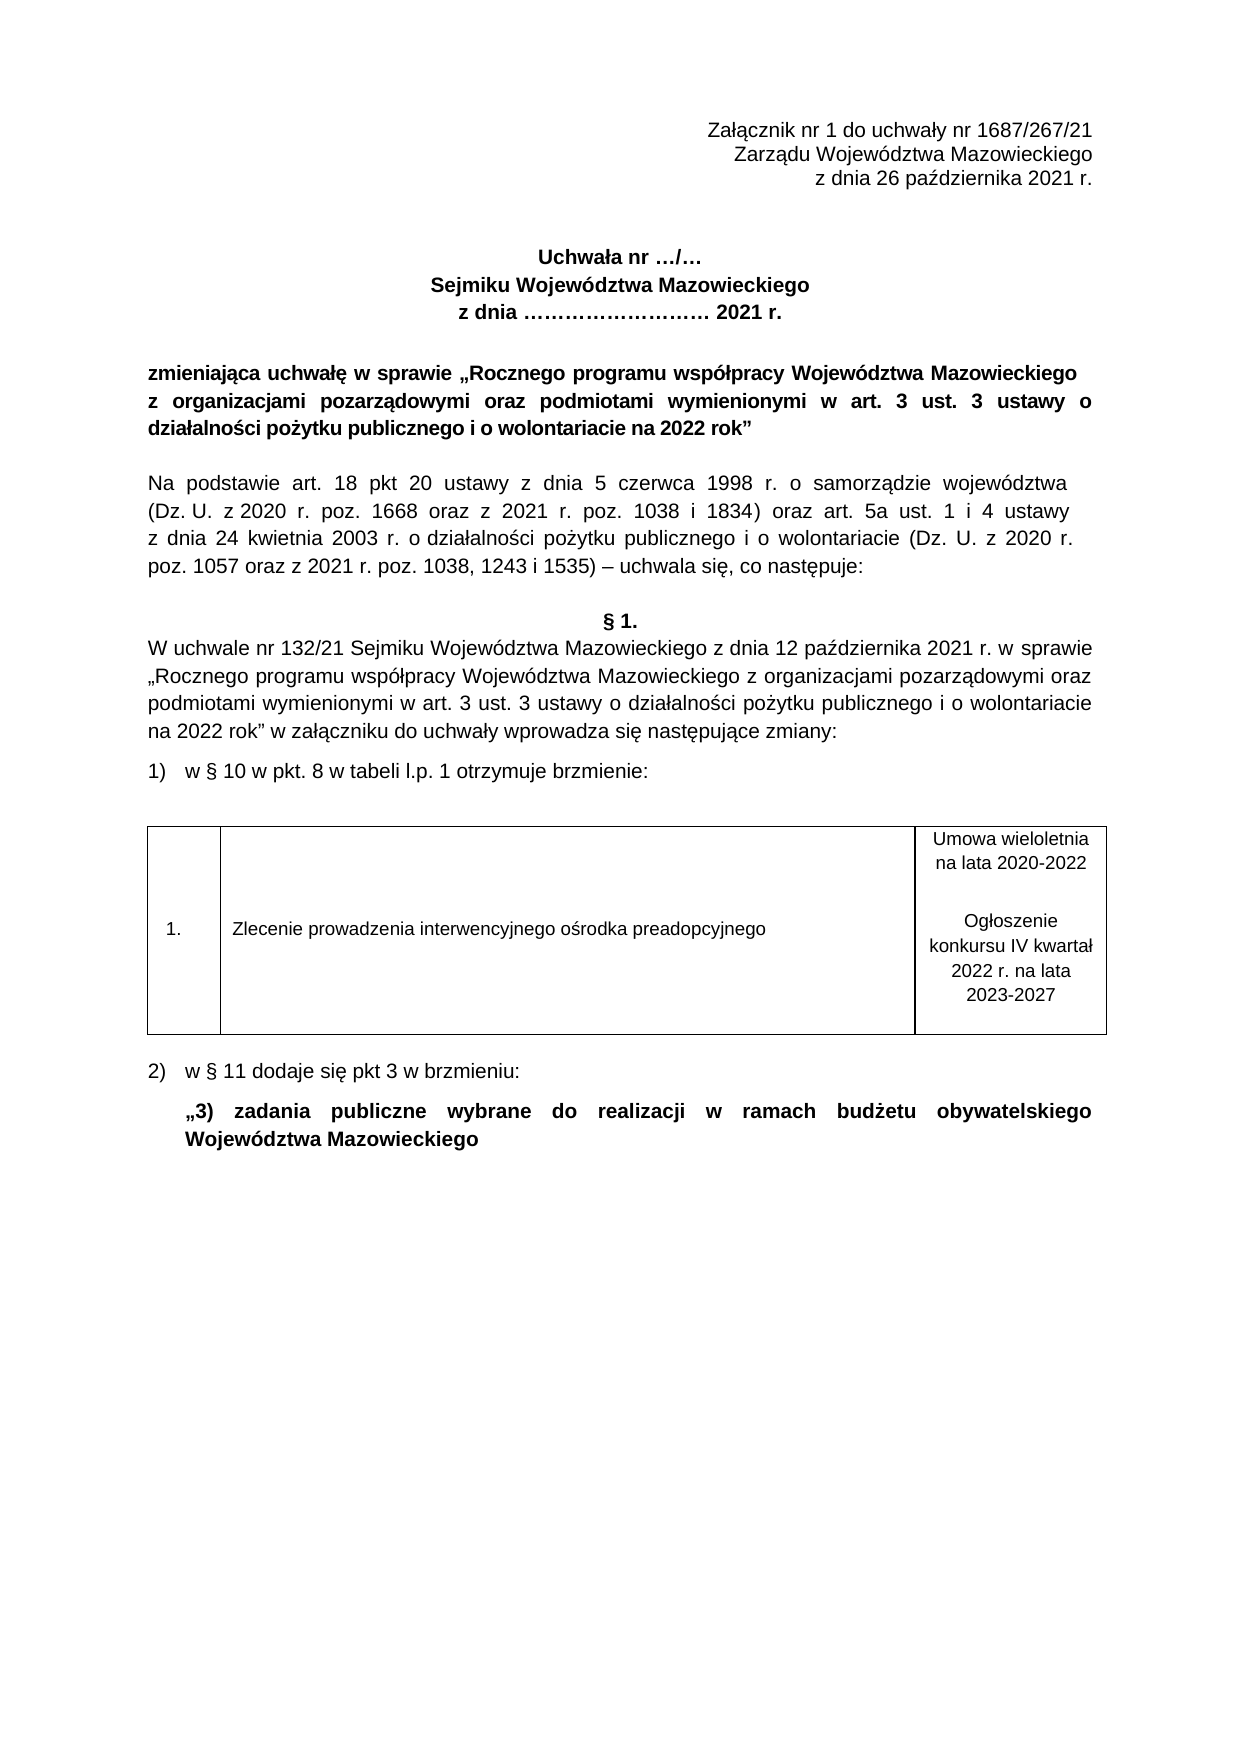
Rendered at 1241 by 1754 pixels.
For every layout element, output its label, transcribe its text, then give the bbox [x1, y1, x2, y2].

subtitle § 1. [148, 609, 1093, 633]
list w § 11 dodaje się pkt 3 w brzmieniu: [148, 1059, 1093, 1083]
table_header Zlecenie prowadzenia interwencyjnego ośrodka preadopcyjnego [221, 827, 914, 1034]
text „3) zadania publiczne wybrane do realizacji w ramach budżetu obywatelskiego Województwa Mazowieckiego [185, 1099, 1093, 1150]
text W uchwale nr 132/21 Sejmiku Województwa Mazowieckiego z dnia 12 października 2021 r. w sprawie „Rocznego programu współpracy Województwa Mazowieckiego z organizacjami pozarządowymi oraz podmiotami wymienionymi w art. 3 ust. 3 ustawy o działalności pożytku publicznego i o wolontariacie na 2022 rok” w załączniku do uchwały wprowadza się następujące zmiany: [148, 636, 1093, 743]
table_header Umowa wieloletnia na lata 2020-2022 Ogłoszenie konkursu IV kwartał 2022 r. na lata 2023-2027 [916, 827, 1106, 1034]
list w § 10 w pkt. 8 w tabeli l.p. 1 otrzymuje brzmienie: [148, 759, 1093, 783]
table_header [148, 827, 220, 1034]
subtitle zmieniająca uchwałę w sprawie „Rocznego programu współpracy Województwa Mazowieckiego z organizacjami pozarządowymi oraz podmiotami wymienionymi w art. 3 ust. 3 ustawy o działalności pożytku publicznego i o wolontariacie na 2022 rok” [148, 361, 1093, 440]
text Na podstawie art. 18 pkt 20 ustawy z dnia 5 czerwca 1998 r. o samorządzie województwa (Dz. U. z 2020 r. poz. 1668 oraz z 2021 r. poz. 1038 i 1834) oraz art. 5a ust. 1 i 4 ustawy z dnia 24 kwietnia 2003 r. o działalności pożytku publicznego i o wolontariacie (Dz. U. z 2020 r. poz. 1057 oraz z 2021 r. poz. 1038, 1243 i 1535) – uchwala się, co następuje: [148, 471, 1093, 578]
text z dnia ……………………… 2021 r. [148, 300, 1093, 357]
text Załącznik nr 1 do uchwały nr 1687/267/21 Zarządu Województwa Mazowieckiego z dnia 26 października 2021 r. [148, 118, 1093, 190]
text Uchwała nr …/… [148, 245, 1093, 269]
text Sejmiku Województwa Mazowieckiego [148, 272, 1093, 296]
